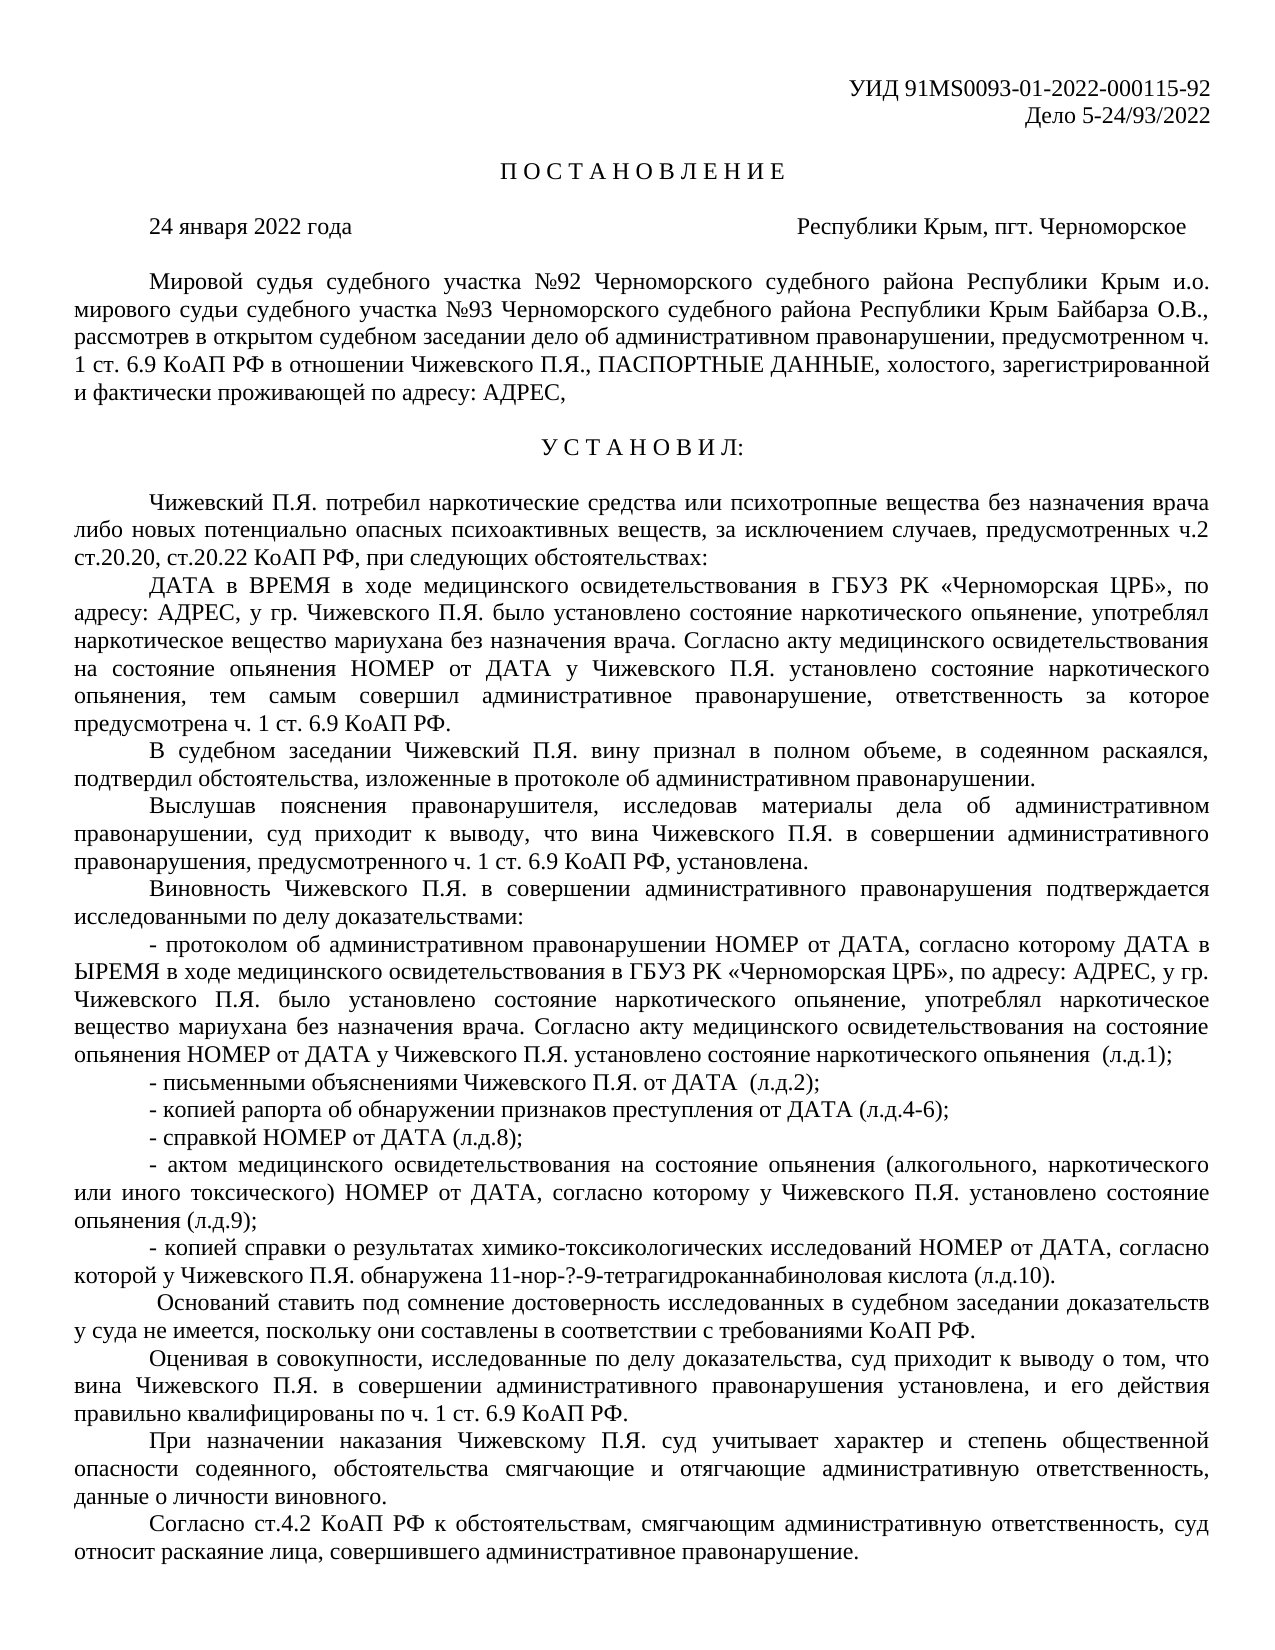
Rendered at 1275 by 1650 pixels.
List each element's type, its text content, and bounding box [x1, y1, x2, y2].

text Мировой судья судебного участка №92 Черноморского судебного района Республики Крым и.о. мирового судьи судебного участка №93 Черноморского судебного района Республики Крым Байбарза О.В., рассмотрев в открытом судебном заседании дело об административном правонарушении, предусмотренном ч. 1 ст. 6.9 КоАП РФ в отношении Чижевского П.Я., ПАСПОРТНЫЕ ДАННЫЕ, холостого, зарегистрированной и фактически проживающей по адресу: АДРЕС, [74, 267, 1211, 405]
text Чижевский П.Я. потребил наркотические средства или психотропные вещества без назначения врача либо новых потенциально опасных психоактивных веществ, за исключением случаев, предусмотренных ч.2 ст.20.20, ст.20.22 КоАП РФ, при следующих обстоятельствах: [74, 488, 1211, 571]
text - письменными объяснениями Чижевского П.Я. от ДАТА (л.д.2); [74, 1068, 1211, 1095]
text - копией справки о результатах химико-токсикологических исследований НОМЕР от ДАТА, согласно которой у Чижевского П.Я. обнаружена 11-нор-?-9-тетрагидроканнабиноловая кислота (л.д.10). [74, 1233, 1211, 1288]
text Дело 5-24/93/2022 [74, 101, 1211, 129]
text ДАТА в ВРЕМЯ в ходе медицинского освидетельствования в ГБУЗ РК «Черноморская ЦРБ», по адресу: АДРЕС, у гр. Чижевского П.Я. было установлено состояние наркотического опьянение, употреблял наркотическое вещество мариухана без назначения врача. Согласно акту медицинского освидетельствования на состояние опьянения НОМЕР от ДАТА у Чижевского П.Я. установлено состояние наркотического опьянения, тем самым совершил административное правонарушение, ответственность за которое предусмотрена ч. 1 ст. 6.9 КоАП РФ. [74, 571, 1211, 736]
text УИД 91MS0093-01-2022-000115-92 [74, 74, 1211, 101]
text В судебном заседании Чижевский П.Я. вину признал в полном объеме, в содеянном раскаялся, подтвердил обстоятельства, изложенные в протоколе об административном правонарушении. [74, 736, 1211, 792]
text - справкой НОМЕР от ДАТА (л.д.8); [74, 1123, 1211, 1150]
text - протоколом об административном правонарушении НОМЕР от ДАТА, согласно которому ДАТА в ЫРЕМЯ в ходе медицинского освидетельствования в ГБУЗ РК «Черноморская ЦРБ», по адресу: АДРЕС, у гр. Чижевского П.Я. было установлено состояние наркотического опьянение, употреблял наркотическое вещество мариухана без назначения врача. Согласно акту медицинского освидетельствования на состояние опьянения НОМЕР от ДАТА у Чижевского П.Я. установлено состояние наркотического опьянения (л.д.1); [74, 929, 1211, 1068]
text Виновность Чижевского П.Я. в совершении административного правонарушения подтверждается исследованными по делу доказательствами: [74, 874, 1211, 929]
text При назначении наказания Чижевскому П.Я. суд учитывает характер и степень общественной опасности содеянного, обстоятельства смягчающие и отягчающие административную ответственность, данные о личности виновного. [74, 1426, 1211, 1509]
text Выслушав пояснения правонарушителя, исследовав материалы дела об административном правонарушении, суд приходит к выводу, что вина Чижевского П.Я. в совершении административного правонарушения, предусмотренного ч. 1 ст. 6.9 КоАП РФ, установлена. [74, 792, 1211, 874]
text Оснований ставить под сомнение достоверность исследованных в судебном заседании доказательств у суда не имеется, поскольку они составлены в соответствии с требованиями КоАП РФ. [74, 1288, 1211, 1344]
text - актом медицинского освидетельствования на состояние опьянения (алкогольного, наркотического или иного токсического) НОМЕР от ДАТА, согласно которому у Чижевского П.Я. установлено состояние опьянения (л.д.9); [74, 1150, 1211, 1233]
text У С Т А Н О В И Л: [74, 433, 1211, 460]
text П О С Т А Н О В Л Е Н И Е [74, 157, 1211, 184]
text Оценивая в совокупности, исследованные по делу доказательства, суд приходит к выводу о том, что вина Чижевского П.Я. в совершении административного правонарушения установлена, и его действия правильно квалифицированы по ч. 1 ст. 6.9 КоАП РФ. [74, 1344, 1211, 1426]
text 24 января 2022 года Республики Крым, пгт. Черноморское [74, 212, 1211, 239]
text Согласно ст.4.2 КоАП РФ к обстоятельствам, смягчающим административную ответственность, суд относит раскаяние лица, совершившего административное правонарушение. [74, 1509, 1211, 1564]
text - копией рапорта об обнаружении признаков преступления от ДАТА (л.д.4-6); [74, 1095, 1211, 1123]
